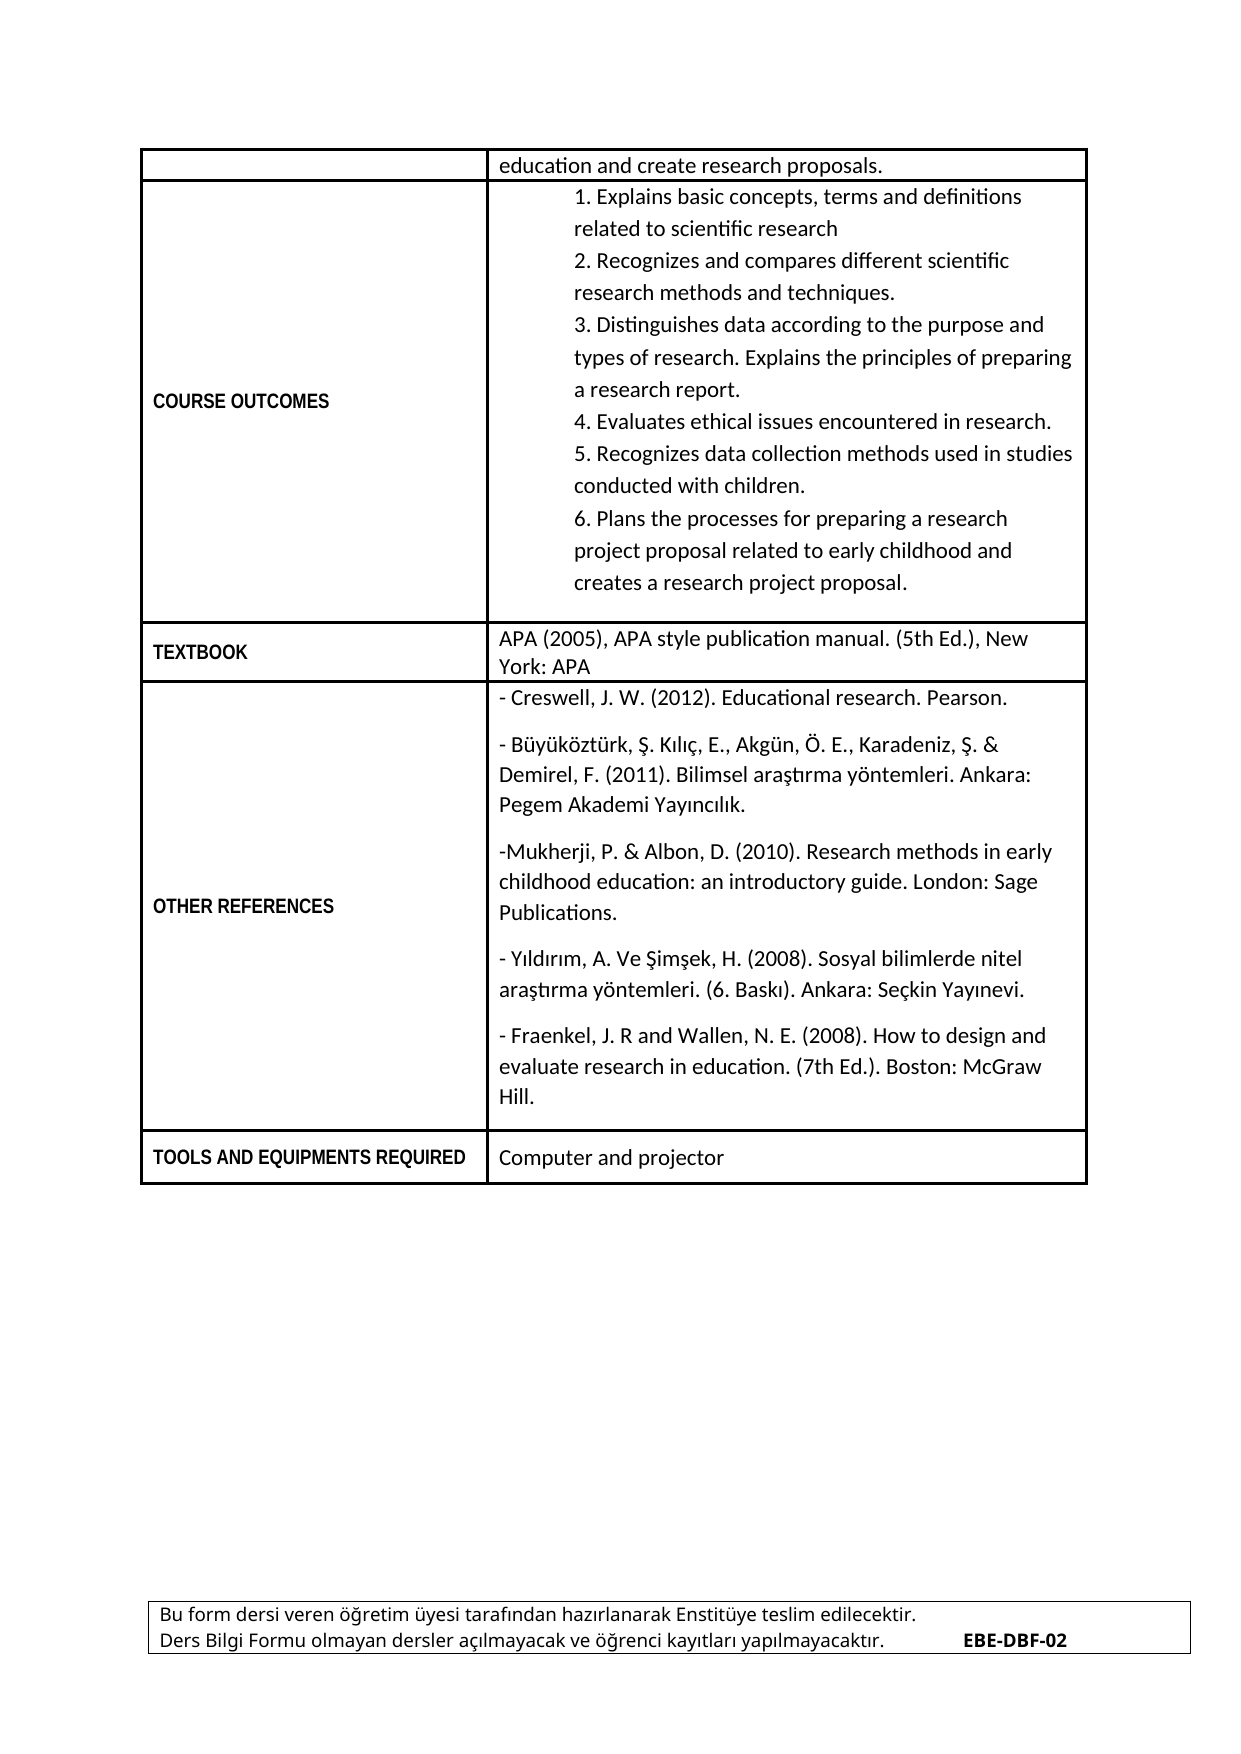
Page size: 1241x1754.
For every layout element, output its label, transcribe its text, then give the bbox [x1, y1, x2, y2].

table_cell TOOLS AND EQUIPMENTS REQUIRED [143, 1132, 486, 1182]
table_cell APA (2005), APA style publication manual. (5th Ed.), New York: APA [489, 624, 1085, 680]
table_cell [143, 151, 486, 179]
table_cell 1. Explains basic concepts, terms and definitions related to scientific research 2. Recognizes and compares different scientific research methods and techniques. 3. Distinguishes data according to the purpose and types of research. Explains the principles of preparing a research report. 4. Evaluates ethical issues encountered in research. 5. Recognizes data collection methods used in studies conducted with children. 6. Plans the processes for preparing a research project proposal related to early childhood and creates a research project proposal. [489, 182, 1085, 621]
table_cell OTHER REFERENCES [143, 683, 486, 1129]
table_cell COURSE OUTCOMES [143, 182, 486, 621]
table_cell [489, 151, 1085, 179]
table_cell Computer and projector [489, 1132, 1085, 1182]
table_cell TEXTBOOK [143, 624, 486, 680]
table_cell - Creswell, J. W. (2012). Educational research. Pearson. - Büyüköztürk, Ş. Kılıç, E., Akgün, Ö. E., Karadeniz, Ş. & Demirel, F. (2011). Bilimsel araştırma yöntemleri. Ankara: Pegem Akademi Yayıncılık. -Mukherji, P. & Albon, D. (2010). Research methods in early childhood education: an introductory guide. London: Sage Publications. - Yıldırım, A. Ve Şimşek, H. (2008). Sosyal bilimlerde nitel araştırma yöntemleri. (6. Baskı). Ankara: Seçkin Yayınevi. - Fraenkel, J. R and Wallen, N. E. (2008). How to design and evaluate research in education. (7th Ed.). Boston: McGraw Hill. [489, 683, 1085, 1129]
